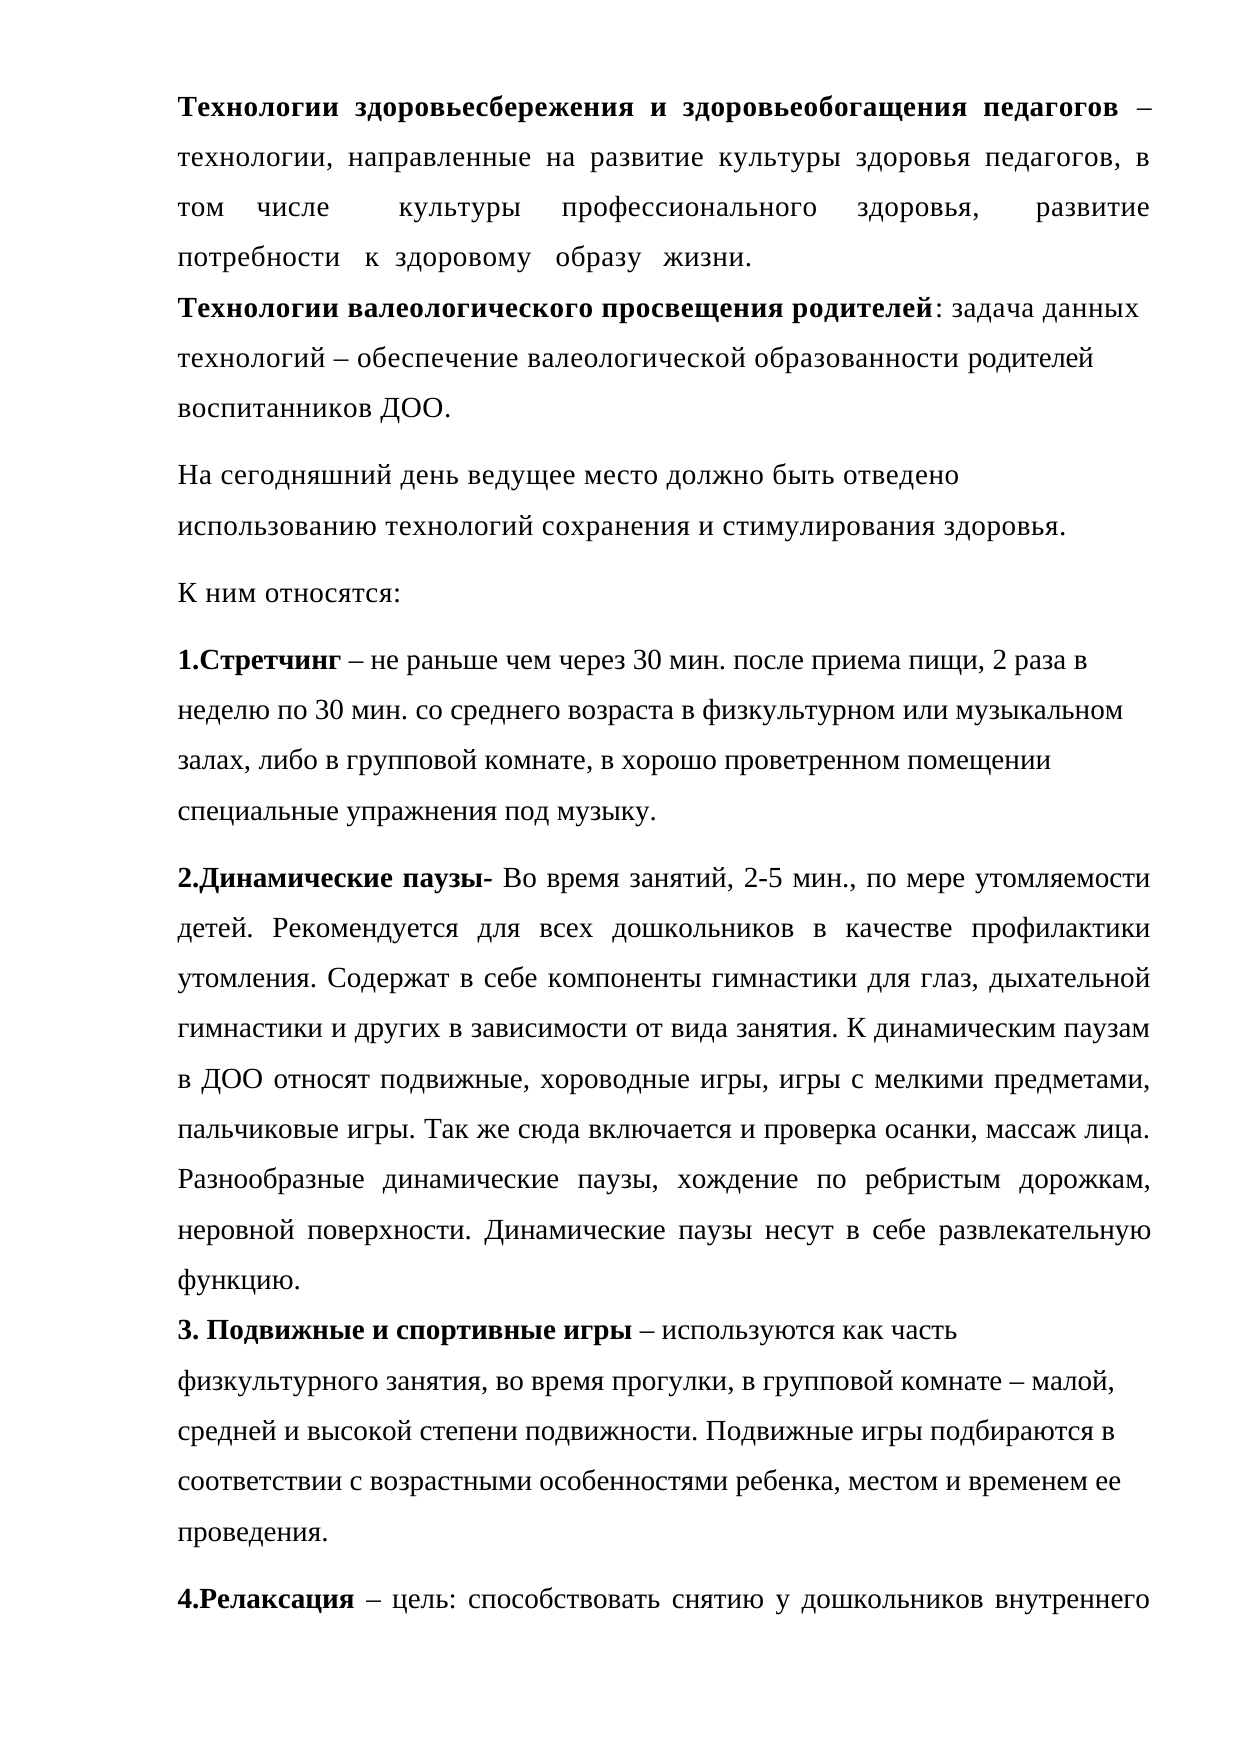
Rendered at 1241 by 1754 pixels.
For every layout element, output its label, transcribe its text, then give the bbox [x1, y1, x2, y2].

text К ним относятся: [177, 575, 1152, 608]
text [177, 1581, 1151, 1614]
text На сегодняшний день ведущее место должно быть отведено использованию технологий сохранения и стимулирования здоровья. [177, 457, 1152, 541]
text 1.Стретчинг – не раньше чем через 30 мин. после приема пищи, 2 раза в неделю по 30 мин. со среднего возраста в физкультурном или музыкальном залах, либо в групповой комнате, в хорошо проветренном помещении специальные упражнения под музыку. [177, 642, 1152, 826]
text потребности к здоровому образу жизни. [177, 239, 1151, 273]
text Технологии здоровьесбережения и здоровьеобогащения педагогов – технологии, направленные на развитие культуры здоровья педагогов, в том числе культуры профессионального здоровья, развитие [177, 89, 1151, 223]
text Технологии валеологического просвещения родителей: задача данных технологий – обеспечение валеологической образованности родителей воспитанников ДОО. [177, 290, 1152, 424]
text 3. Подвижные и спортивные игры – используются как часть физкультурного занятия, во время прогулки, в групповой комнате – малой, средней и высокой степени подвижности. Подвижные игры подбираются в соответствии с возрастными особенностями ребенка, местом и временем ее проведения. [177, 1312, 1152, 1547]
text 2.Динамические паузы- Во время занятий, 2-5 мин., по мере утомляемости детей. Рекомендуется для всех дошкольников в качестве профилактики утомления. Содержат в себе компоненты гимнастики для глаз, дыхательной гимнастики и других в зависимости от вида занятия. К динамическим паузам в ДОО относят подвижные, хороводные игры, игры с мелкими предметами, пальчиковые игры. Так же сюда включается и проверка осанки, массаж лица. Разнообразные динамические паузы, хождение по ребристым дорожкам, неровной поверхности. Динамические паузы несут в себе развлекательную функцию. [177, 893, 1152, 1296]
